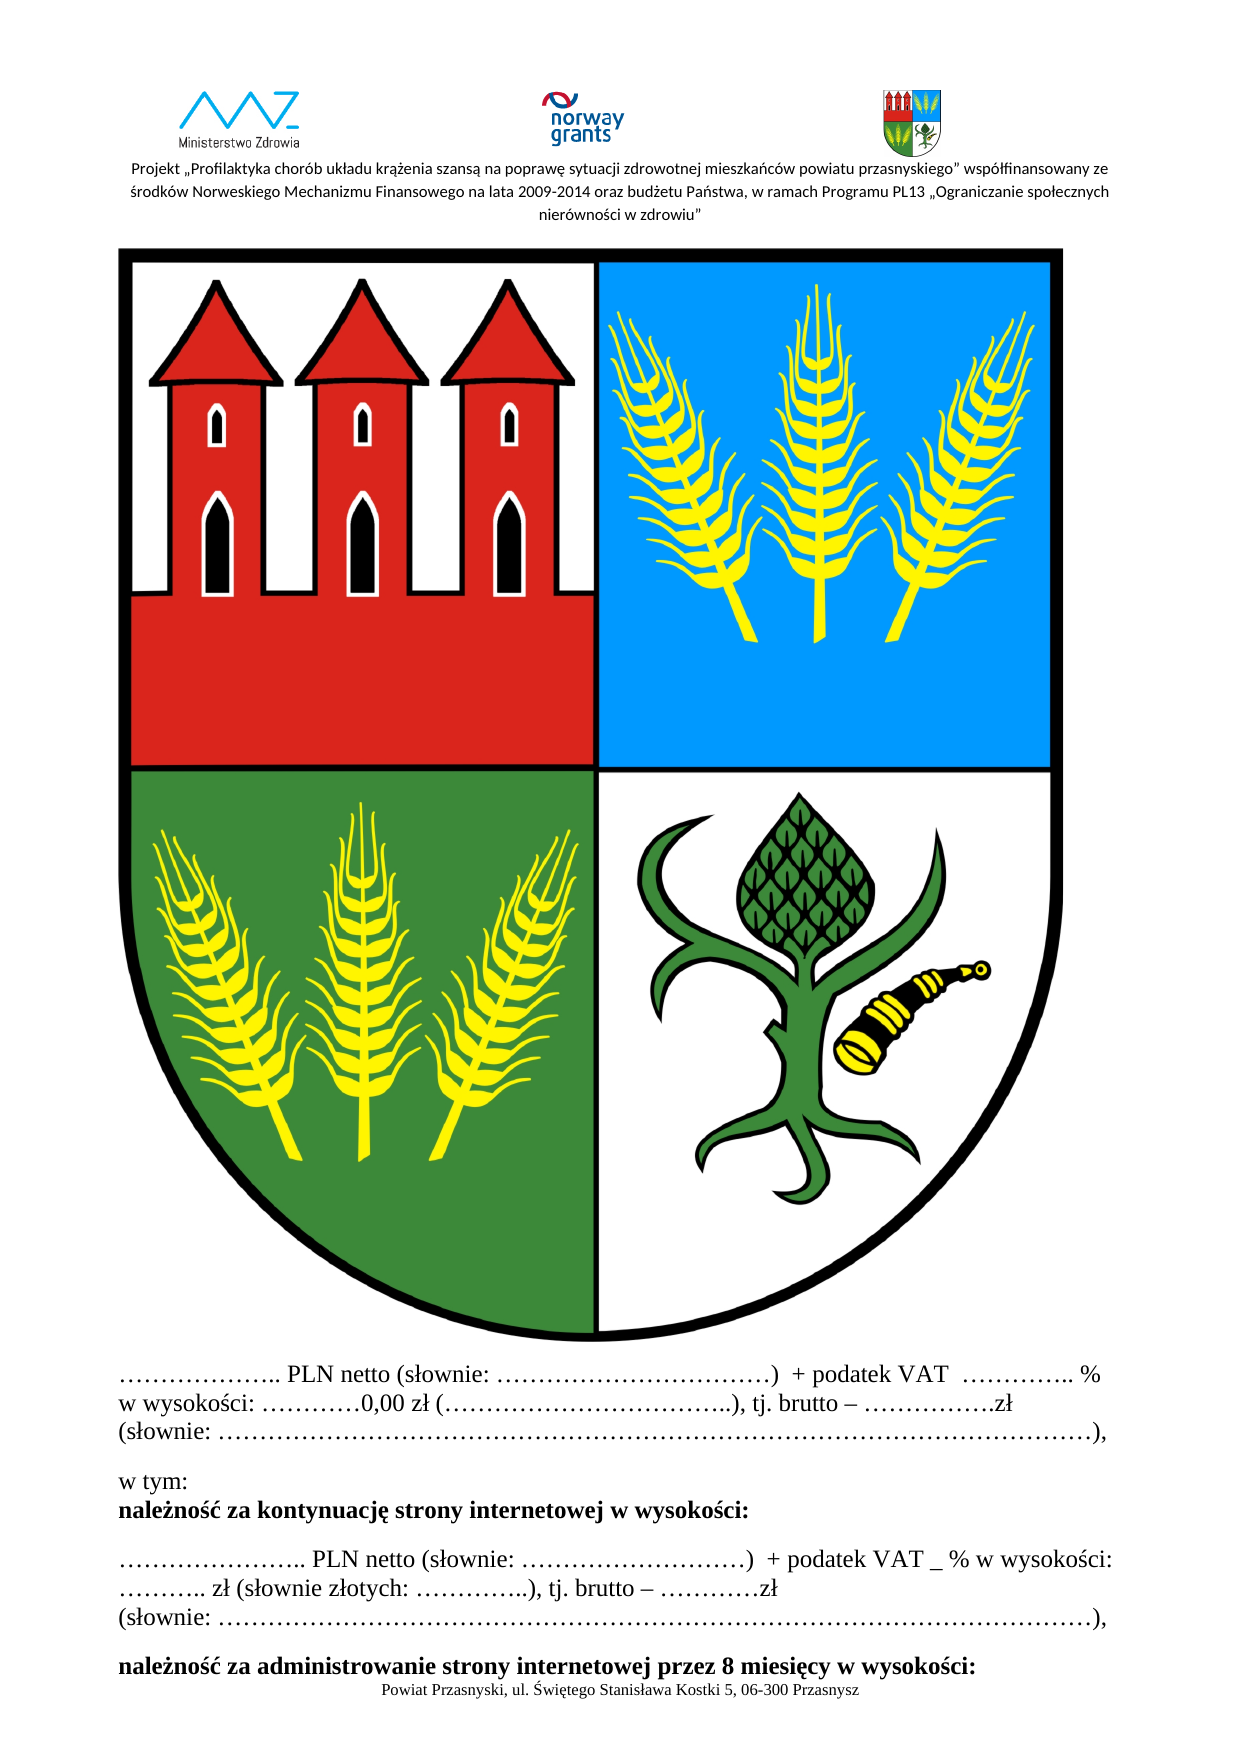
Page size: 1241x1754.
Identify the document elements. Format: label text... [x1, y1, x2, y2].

picture [118, 248, 1064, 1342]
text w tym: należność za kontynuację strony internetowej w wysokości: [118, 1466, 1122, 1523]
text ………………….. PLN netto (słownie: ………………………) + podatek VAT _ % w wysokości: ……….. zł (słownie złotych: …………..), tj. brutto – …………zł (słownie: ……………………………………………………………………………………………), [118, 1544, 1122, 1631]
text należność za administrowanie strony internetowej przez 8 miesięcy w wysokości: [118, 1651, 1122, 1680]
text ……………….. PLN netto (słownie: ……………………………) + podatek VAT ………….. % w wysokości: …………0,00 zł (……………………………..), tj. brutto – …………….zł (słownie: ……………………………………………………………………………………………), [118, 1359, 1122, 1445]
picture [133, 90, 344, 149]
picture [528, 65, 637, 174]
picture [883, 90, 941, 157]
